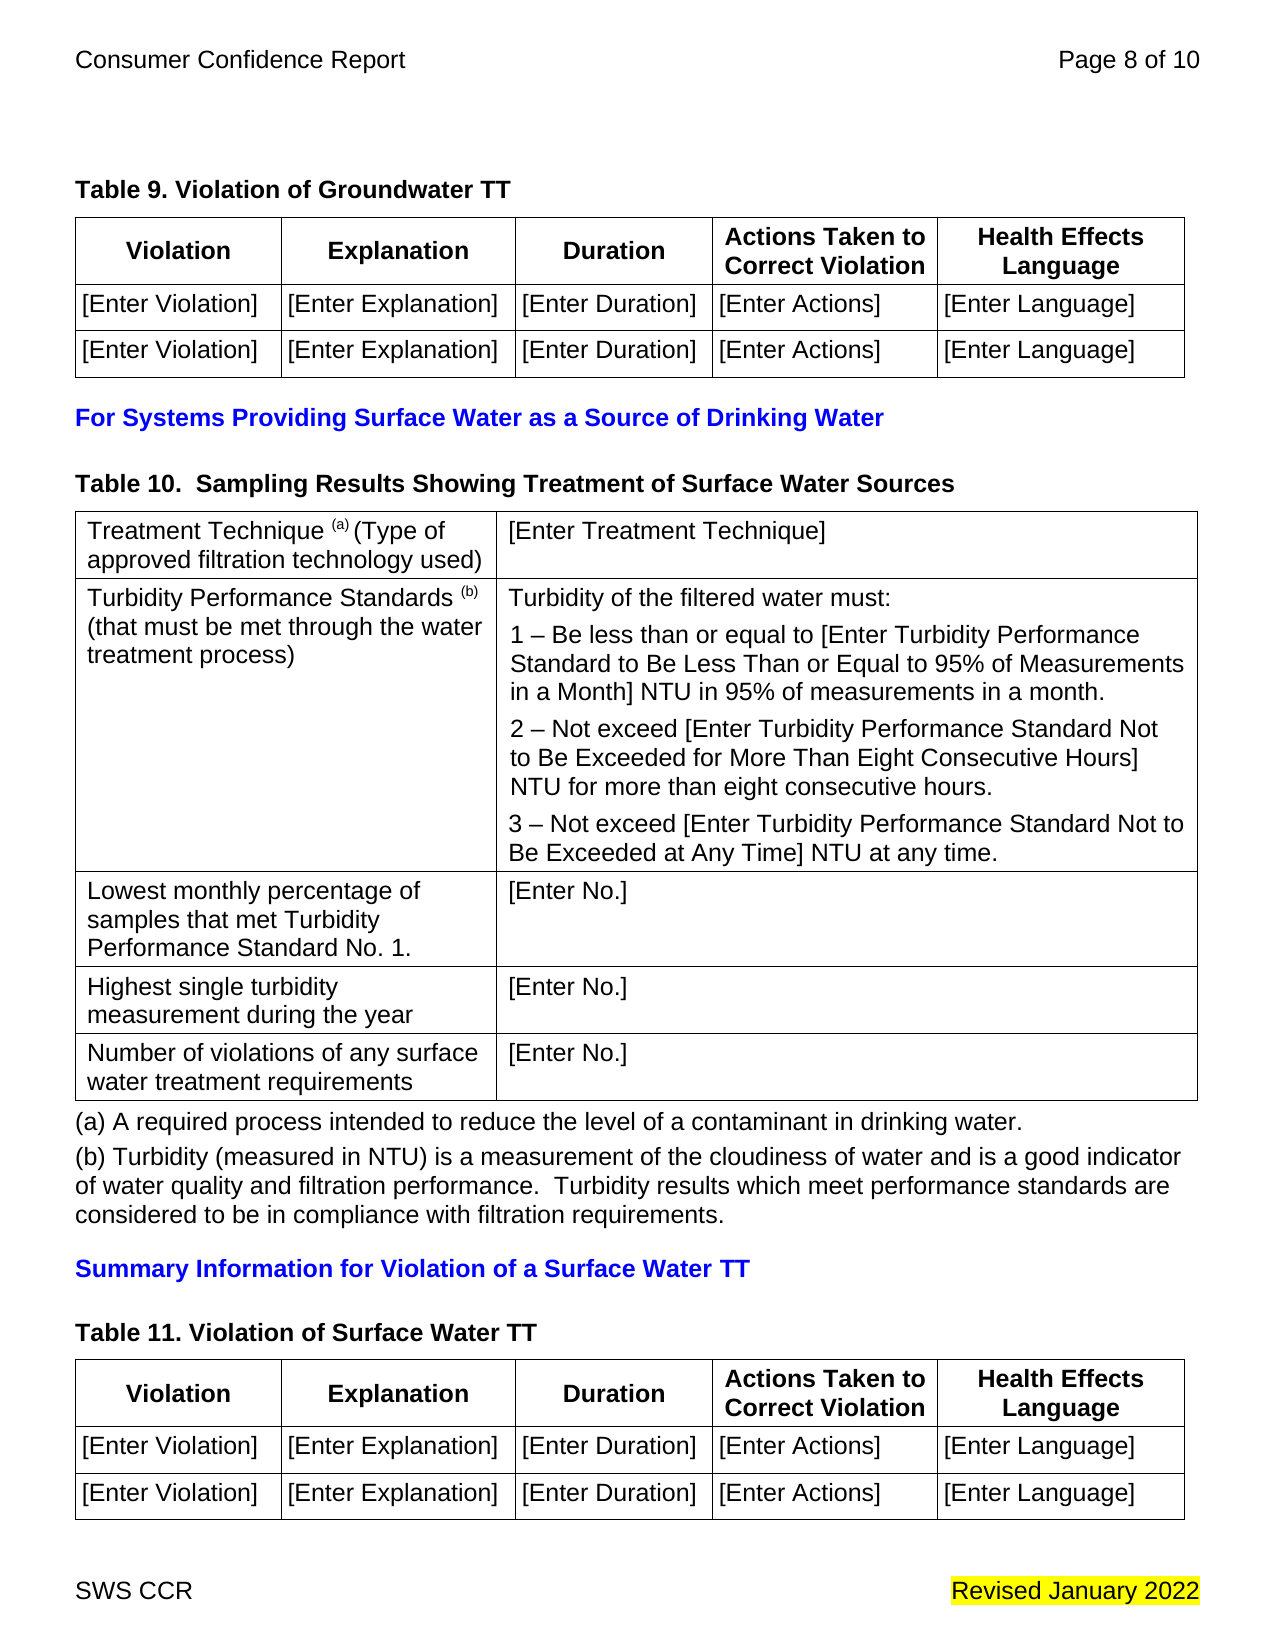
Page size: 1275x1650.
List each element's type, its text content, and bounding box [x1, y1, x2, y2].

table_cell [Enter Violation] [76, 1427, 281, 1473]
table_header Duration [516, 218, 712, 283]
table_cell [Enter Duration] [516, 285, 712, 330]
table_cell Turbidity Performance Standards (b) (that must be met through the water treatment process) [76, 579, 496, 871]
table_cell [Enter Actions] [713, 1427, 937, 1473]
table_cell [Enter Violation] [76, 1474, 281, 1519]
table_cell [Enter Violation] [76, 331, 281, 377]
table_cell [Enter Language] [938, 331, 1184, 377]
text Table 11. Violation of Surface Water TT [75, 1318, 1200, 1346]
table_cell Turbidity of the filtered water must: 1 – Be less than or equal to [Enter Turbidity Performance Standard to Be Less Than or Equal to 95% of Measurements in a Month] NTU in 95% of measurements in a month. 2 – Not exceed [Enter Turbidity Performance Standard Not to Be Exceeded for More Than Eight Consecutive Hours] NTU for more than eight consecutive hours. 3 – Not exceed [Enter Turbidity Performance Standard Not to Be Exceeded at Any Time] NTU at any time. [497, 579, 1197, 871]
table_cell Lowest monthly percentage of samples that met Turbidity Performance Standard No. 1. [76, 872, 496, 966]
table_header Health Effects Language [938, 218, 1184, 283]
text (b) Turbidity (measured in NTU) is a measurement of the cloudiness of water and is a good indicator of water quality and filtration performance. Turbidity results which meet performance standards are considered to be in compliance with filtration requirements. [75, 1142, 1200, 1228]
table_cell [Enter Actions] [713, 1474, 937, 1519]
table_cell [Enter Duration] [516, 1474, 712, 1519]
table_cell [Enter Language] [938, 285, 1184, 330]
table_cell [Enter Explanation] [282, 331, 515, 377]
table_cell [Enter No.] [497, 1034, 1197, 1100]
table_cell [Enter Duration] [516, 331, 712, 377]
text Table 9. Violation of Groundwater TT [75, 175, 1200, 204]
table_header Explanation [282, 1360, 515, 1426]
table_header Actions Taken to Correct Violation [713, 218, 937, 283]
table_cell [Enter Violation] [76, 285, 281, 330]
subtitle Summary Information for Violation of a Surface Water TT [75, 1253, 1200, 1282]
table_cell [Enter Explanation] [282, 1474, 515, 1519]
table_cell Highest single turbidity measurement during the year [76, 967, 496, 1033]
table_cell [Enter No.] [497, 872, 1197, 966]
table_header Duration [516, 1360, 712, 1426]
table_cell [Enter Language] [938, 1427, 1184, 1473]
text (a) A required process intended to reduce the level of a contaminant in drinking water. [75, 1107, 1200, 1136]
table_header Explanation [282, 218, 515, 283]
table_cell Number of violations of any surface water treatment requirements [76, 1034, 496, 1100]
table_header Treatment Technique (a) (Type of approved filtration technology used) [76, 512, 496, 577]
table_cell [Enter Explanation] [282, 285, 515, 330]
table_header Violation [76, 218, 281, 283]
table_cell [Enter Explanation] [282, 1427, 515, 1473]
table_header Violation [76, 1360, 281, 1426]
subtitle For Systems Providing Surface Water as a Source of Drinking Water [75, 403, 1200, 432]
table_header Health Effects Language [938, 1360, 1184, 1426]
text Table 10. Sampling Results Showing Treatment of Surface Water Sources [75, 469, 1200, 498]
table_header Actions Taken to Correct Violation [713, 1360, 937, 1426]
table_cell [Enter Actions] [713, 285, 937, 330]
table_cell [Enter Language] [938, 1474, 1184, 1519]
table_cell [Enter Actions] [713, 331, 937, 377]
table_cell [Enter No.] [497, 967, 1197, 1033]
table_cell [Enter Duration] [516, 1427, 712, 1473]
table_header [Enter Treatment Technique] [497, 512, 1197, 577]
